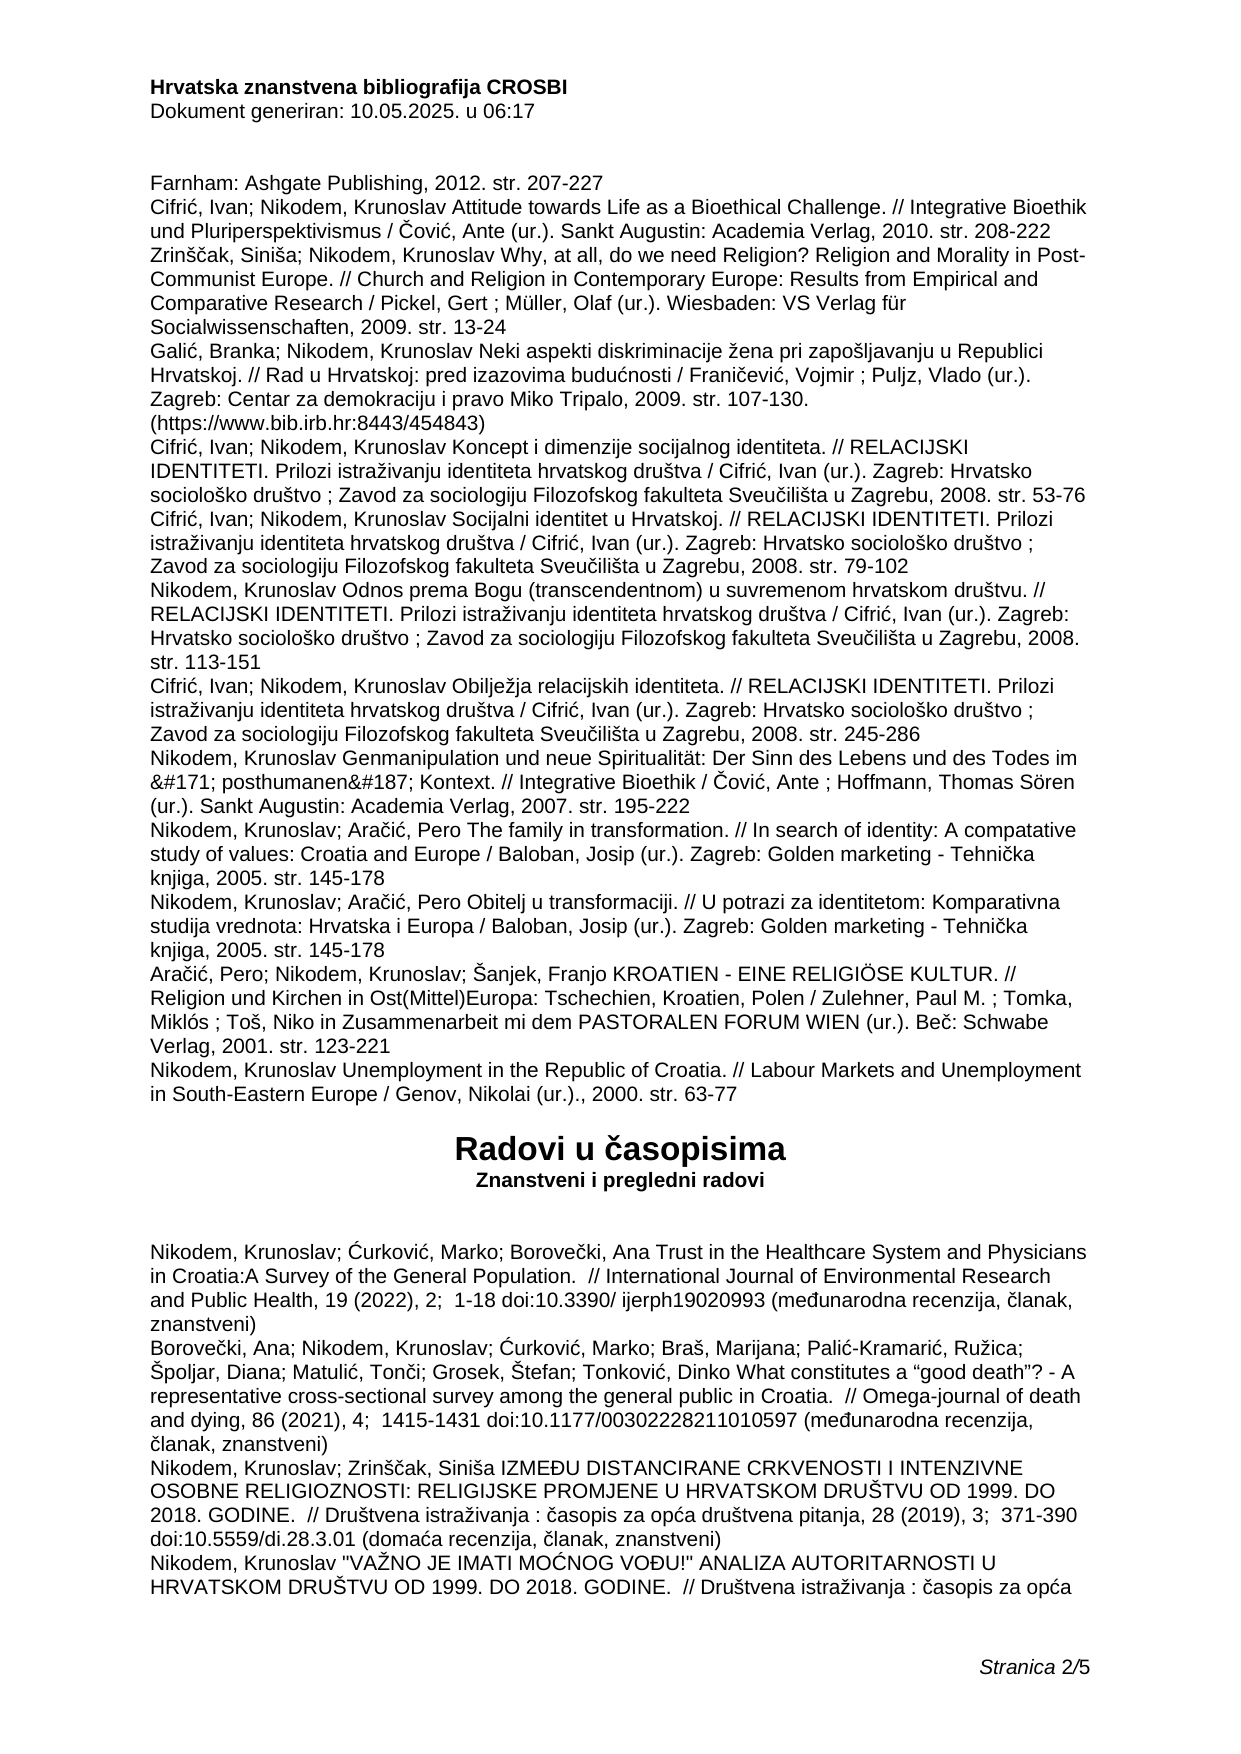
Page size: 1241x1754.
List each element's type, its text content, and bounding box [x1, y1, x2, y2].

text Cifrić, Ivan; Nikodem, Krunoslav [150, 195, 1090, 243]
text Nikodem, Krunoslav; Aračić, Pero [150, 890, 1090, 962]
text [150, 171, 1090, 195]
subtitle Znanstveni i pregledni radovi [150, 1168, 1090, 1192]
text Nikodem, Krunoslav [150, 1551, 1090, 1599]
text Nikodem, Krunoslav; Aračić, Pero [150, 818, 1090, 890]
text Cifrić, Ivan; Nikodem, Krunoslav [150, 506, 1090, 578]
text Zrinščak, Siniša; Nikodem, Krunoslav [150, 243, 1090, 339]
text Aračić, Pero; Nikodem, Krunoslav; Šanjek, Franjo [150, 962, 1090, 1057]
text Nikodem, Krunoslav [150, 578, 1090, 674]
text Galić, Branka; Nikodem, Krunoslav [150, 339, 1090, 434]
text Nikodem, Krunoslav [150, 746, 1090, 818]
text Borovečki, Ana; Nikodem, Krunoslav; Ćurković, Marko; Braš, Marijana; Palić-Kramarić, Ružica; Špoljar, Diana; Matulić, Tonči; Grosek, Štefan; Tonković, Dinko [150, 1336, 1090, 1455]
text Cifrić, Ivan; Nikodem, Krunoslav [150, 434, 1090, 506]
text Nikodem, Krunoslav [150, 1057, 1090, 1105]
subtitle Radovi u časopisima [150, 1129, 1090, 1168]
text Nikodem, Krunoslav; Ćurković, Marko; Borovečki, Ana [150, 1240, 1090, 1336]
text Cifrić, Ivan; Nikodem, Krunoslav [150, 674, 1090, 746]
text Nikodem, Krunoslav; Zrinščak, Siniša [150, 1455, 1090, 1551]
